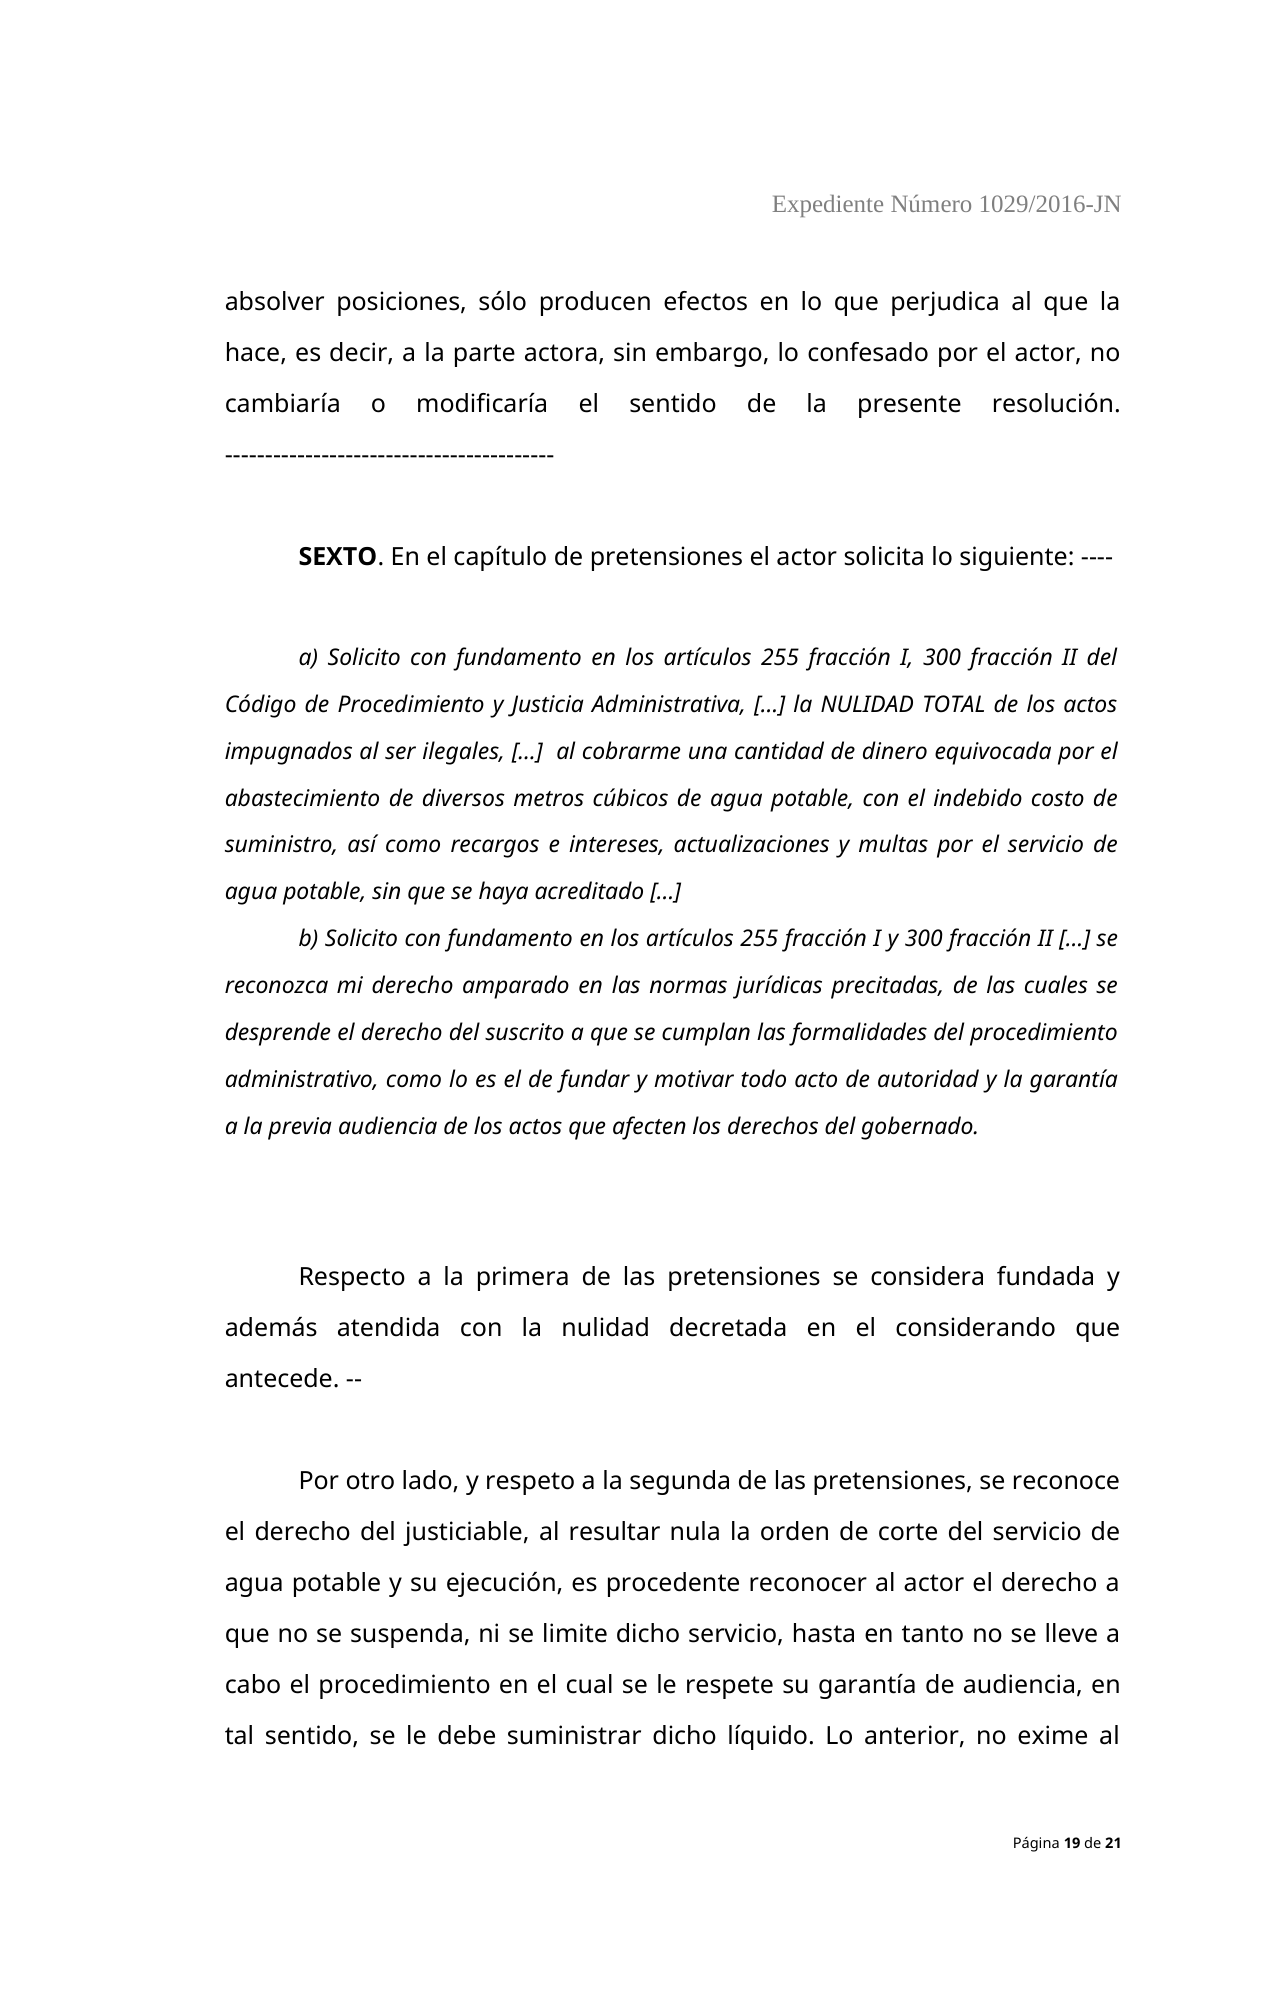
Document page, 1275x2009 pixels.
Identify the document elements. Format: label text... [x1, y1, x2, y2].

text a) Solicito con fundamento en los artículos 255 fracción I, 300 fracción II del Código de Procedimiento y Justicia Administrativa, […] la NULIDAD TOTAL de los actos impugnados al ser ilegales, […] al cobrarme una cantidad de dinero equivocada por el abastecimiento de diversos metros cúbicos de agua potable, con el indebido costo de suministro, así como recargos e intereses, actualizaciones y multas por el servicio de agua potable, sin que se haya acreditado […] [224, 641, 1121, 906]
text SEXTO. En el capítulo de pretensiones el actor solicita lo siguiente: ---- [224, 539, 1121, 573]
text b) Solicito con fundamento en los artículos 255 fracción I y 300 fracción II […] se reconozca mi derecho amparado en las normas jurídicas precitadas, de las cuales se desprende el derecho del suscrito a que se cumplan las formalidades del procedimiento administrativo, como lo es el de fundar y motivar todo acto de autoridad y la garantía a la previa audiencia de los actos que afecten los derechos del gobernado. [224, 922, 1121, 1141]
text Respecto a la primera de las pretensiones se considera fundada y además atendida con la nulidad decretada en el considerando que antecede. -- [224, 1258, 1121, 1395]
